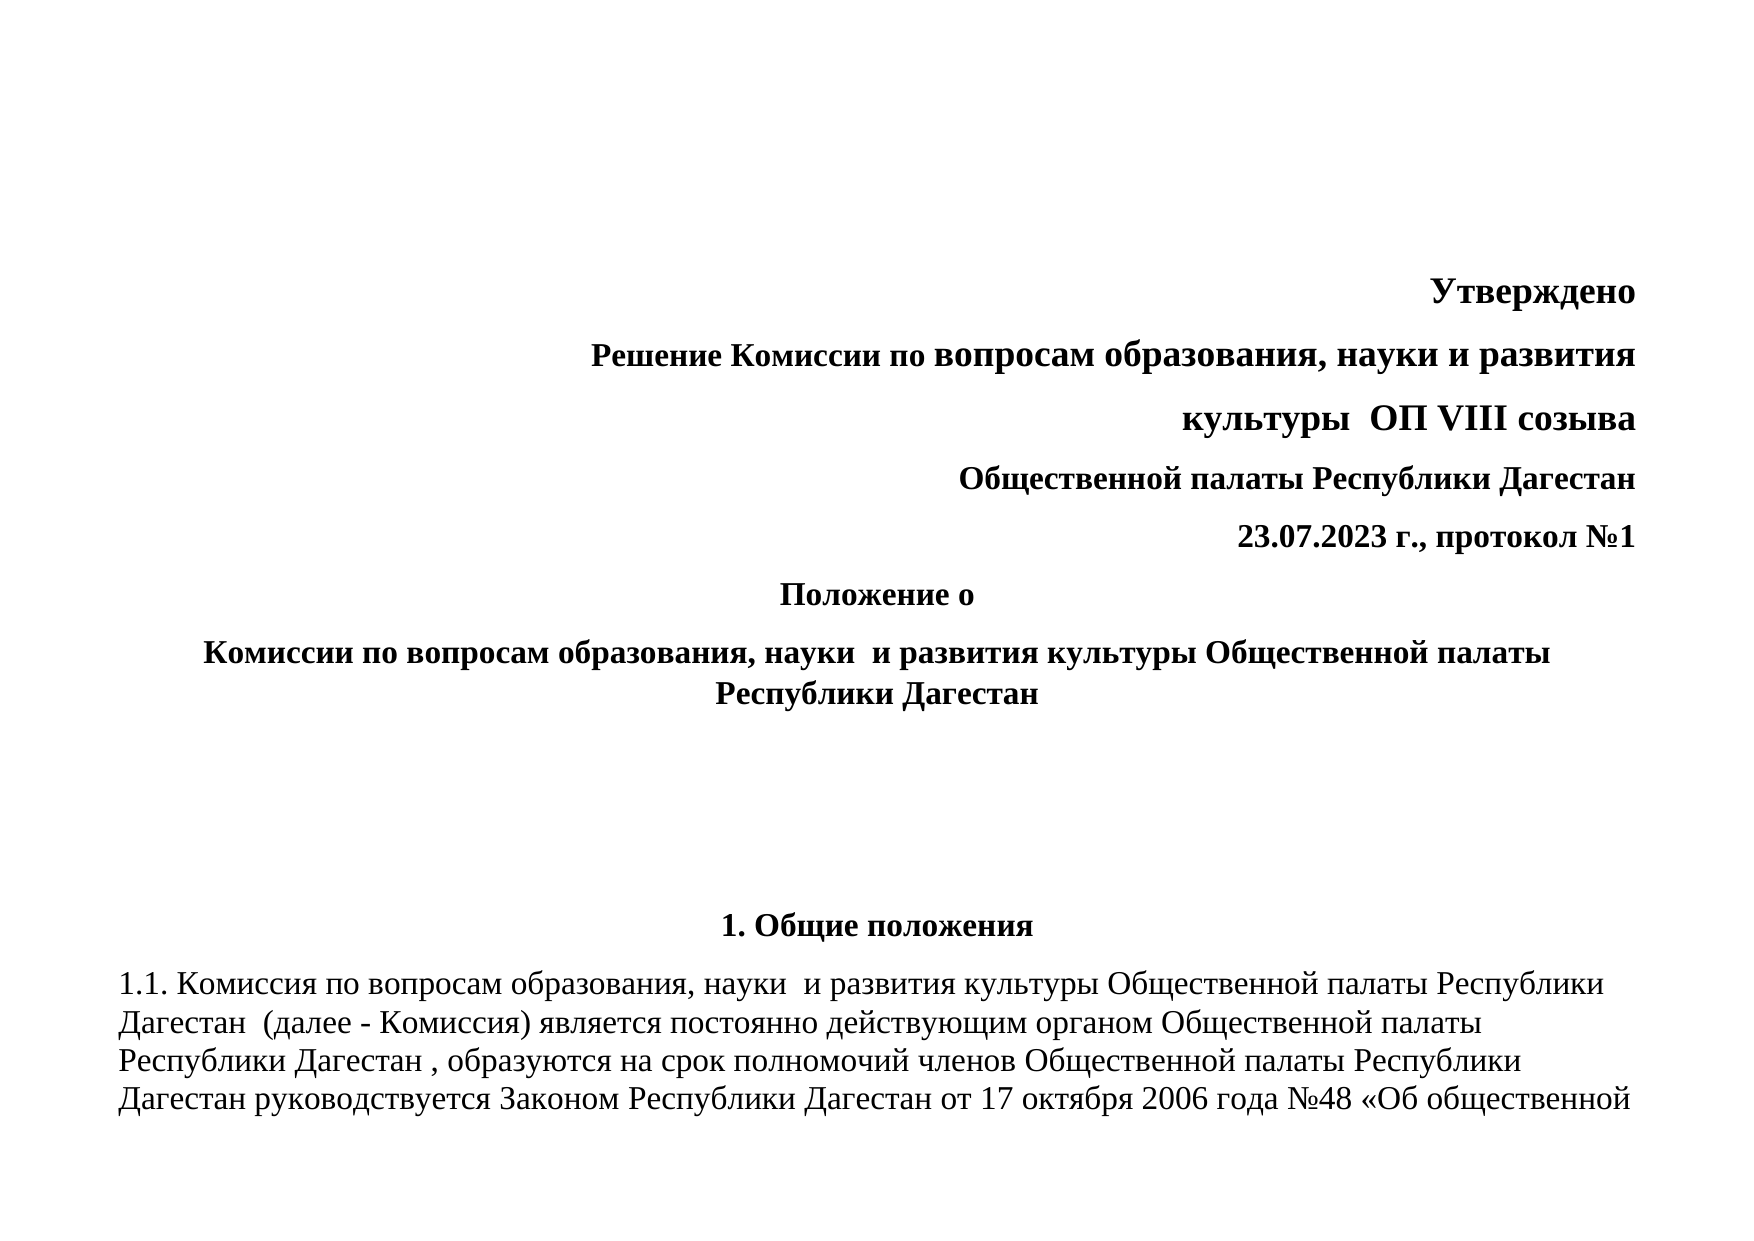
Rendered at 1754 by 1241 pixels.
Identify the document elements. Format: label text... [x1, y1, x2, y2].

text Общественной палаты Республики Дагестан [118, 458, 1636, 496]
text Положение о [118, 574, 1636, 612]
text Решение Комиссии по вопросам образования, науки и развития [118, 332, 1636, 375]
text Утверждено [118, 268, 1636, 312]
text 1. Общие положения [118, 906, 1636, 944]
text Комиссии по вопросам образования, науки и развития культуры Общественной палаты Республики Дагестан [118, 632, 1636, 712]
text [118, 964, 1636, 1117]
text 23.07.2023 г., протокол №1 [118, 516, 1636, 554]
text культуры ОП VIII созыва [118, 395, 1636, 438]
